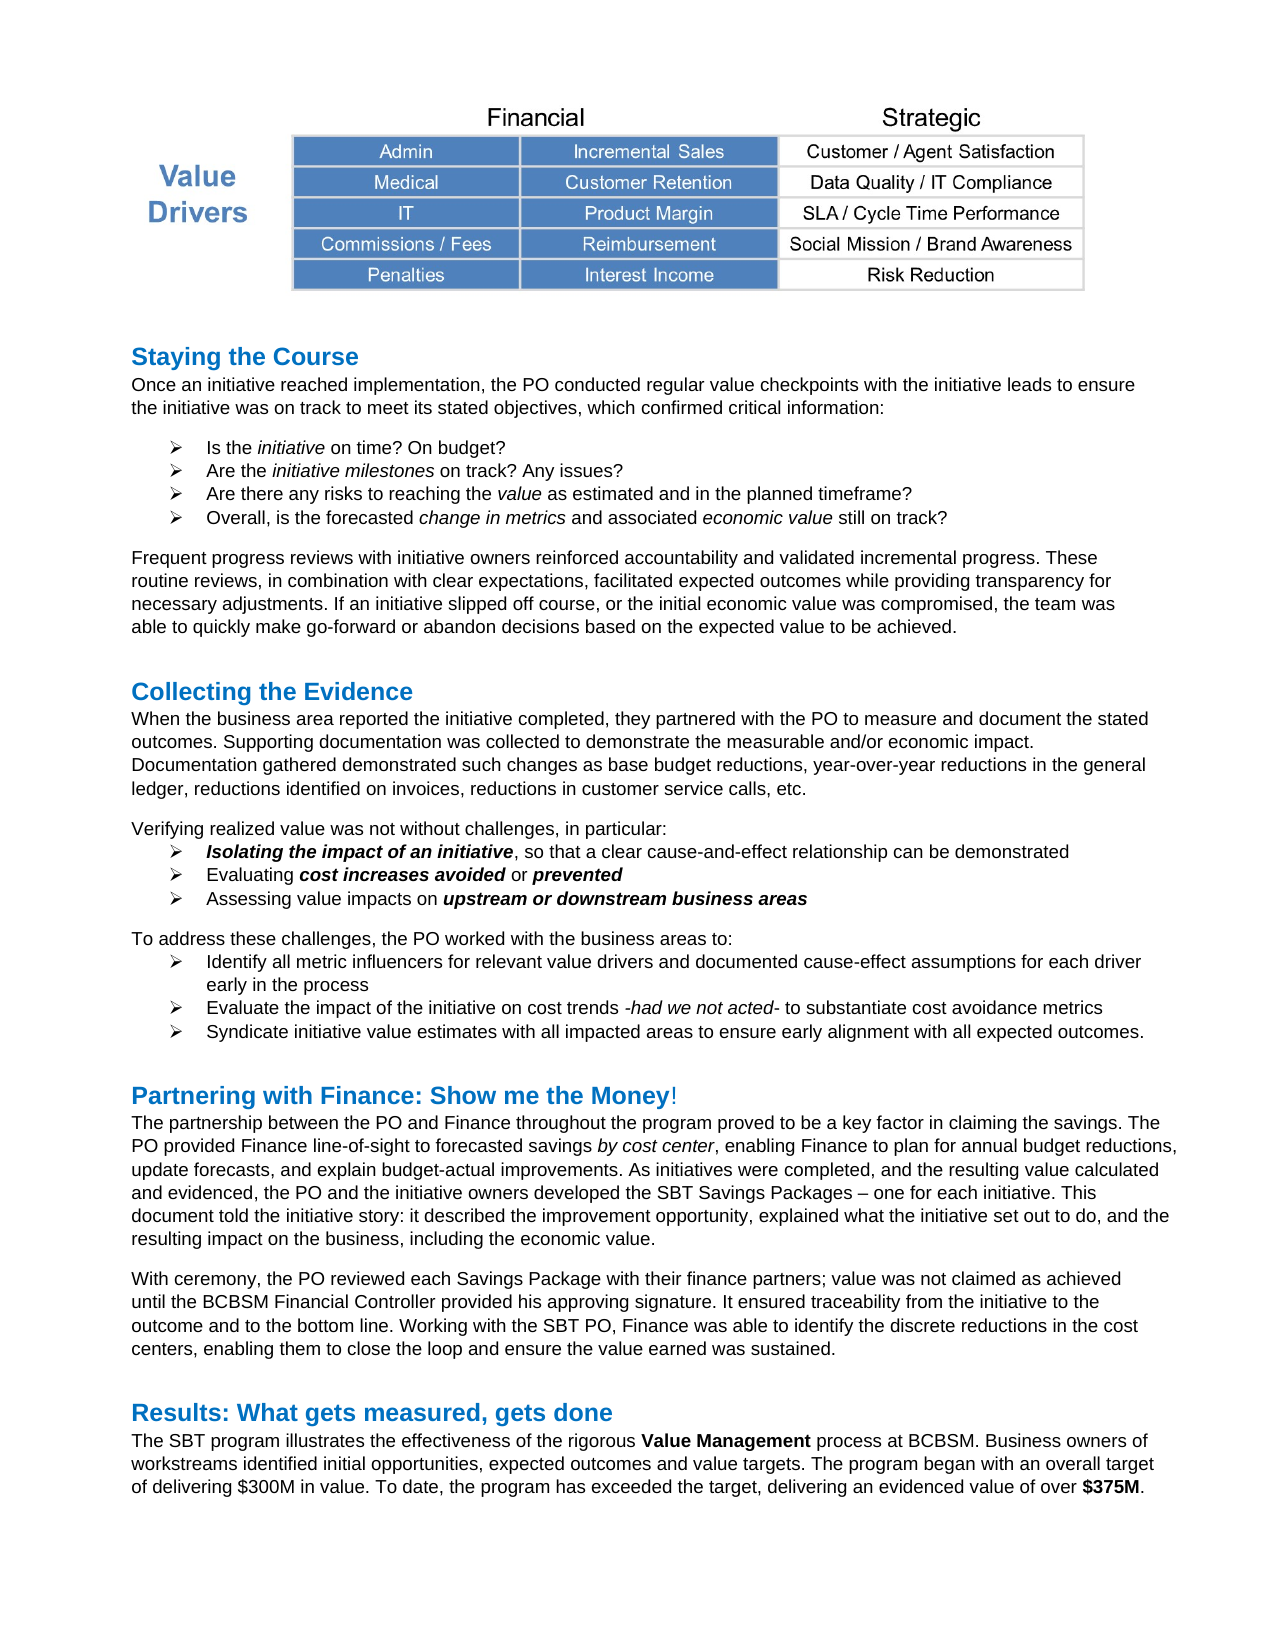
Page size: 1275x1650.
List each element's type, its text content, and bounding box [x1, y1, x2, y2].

list Isolating the impact of an initiative, so that a clear cause-and-effect relationship can be demonstrated [169, 841, 1153, 862]
list Syndicate initiative value estimates with all impacted areas to ensure early alignment with all expected outcomes. [169, 1020, 1153, 1042]
list Overall, is the forecasted change in metrics and associated economic value still on track? [169, 507, 1153, 528]
text Staying the Course [131, 342, 1153, 371]
list Are there any risks to reaching the value as estimated and in the planned timeframe? [169, 483, 1153, 505]
list Evaluating cost increases avoided or prevented [169, 864, 1153, 886]
text The SBT program illustrates the effectiveness of the rigorous Value Management process at BCBSM. Business owners of workstreams identified initial opportunities, expected outcomes and value targets. The program began with an overall target of delivering $300M in value. To date, the program has exceeded the target, delivering an evidenced value of over $375M. [131, 1429, 1162, 1497]
text Frequent progress reviews with initiative owners reinforced accountability and validated incremental progress. These routine reviews, in combination with clear expectations, facilitated expected outcomes while providing transparency for necessary adjustments. If an initiative slipped off course, or the initial economic value was compromised, the team was able to quickly make go-forward or abandon decisions based on the expected value to be achieved. [131, 547, 1153, 638]
list Are the initiative milestones on track? Any issues? [169, 460, 1153, 482]
picture [103, 93, 1085, 297]
text Verifying realized value was not without challenges, in particular: [131, 817, 1153, 839]
text The partnership between the PO and Finance throughout the program proved to be a key factor in claiming the savings. The PO provided Finance line-of-sight to forecasted savings by cost center, enabling Finance to plan for annual budget reductions, update forecasts, and explain budget-actual improvements. As initiatives were completed, and the resulting value calculated and evidenced, the PO and the initiative owners developed the SBT Savings Packages – one for each initiative. This document told the initiative story: it described the improvement opportunity, explained what the initiative set out to do, and the resulting impact on the business, including the economic value. [131, 1112, 1181, 1250]
list Evaluate the impact of the initiative on cost trends -had we not acted- to substantiate cost avoidance metrics [169, 997, 1153, 1019]
text Collecting the Evidence [131, 677, 1153, 706]
text Once an initiative reached implementation, the PO conducted regular value checkpoints with the initiative leads to ensure the initiative was on track to meet its stated objectives, which confirmed critical information: [131, 373, 1153, 418]
text Results: What gets measured, gets done [131, 1398, 1153, 1427]
text With ceremony, the PO reviewed each Savings Package with their finance partners; value was not claimed as achieved until the BCBSM Financial Controller provided his approving signature. It ensured traceability from the initiative to the outcome and to the bottom line. Working with the SBT PO, Finance was able to identify the discrete reductions in the cost centers, enabling them to close the loop and ensure the value earned was sustained. [131, 1268, 1153, 1359]
list Assessing value impacts on upstream or downstream business areas [169, 887, 1153, 909]
text When the business area reported the initiative completed, they partnered with the PO to measure and document the stated outcomes. Supporting documentation was collected to demonstrate the measurable and/or economic impact. Documentation gathered demonstrated such changes as base budget reductions, year-over-year reductions in the general ledger, reductions identified on invoices, reductions in customer service calls, etc. [131, 708, 1153, 799]
text To address these challenges, the PO worked with the business areas to: [131, 927, 1153, 949]
text Partnering with Finance: Show me the Money! [131, 1081, 1153, 1110]
list Identify all metric influencers for relevant value drivers and documented cause-effect assumptions for each driver early in the process [169, 951, 1153, 995]
list Is the initiative on time? On budget? [169, 437, 1153, 458]
